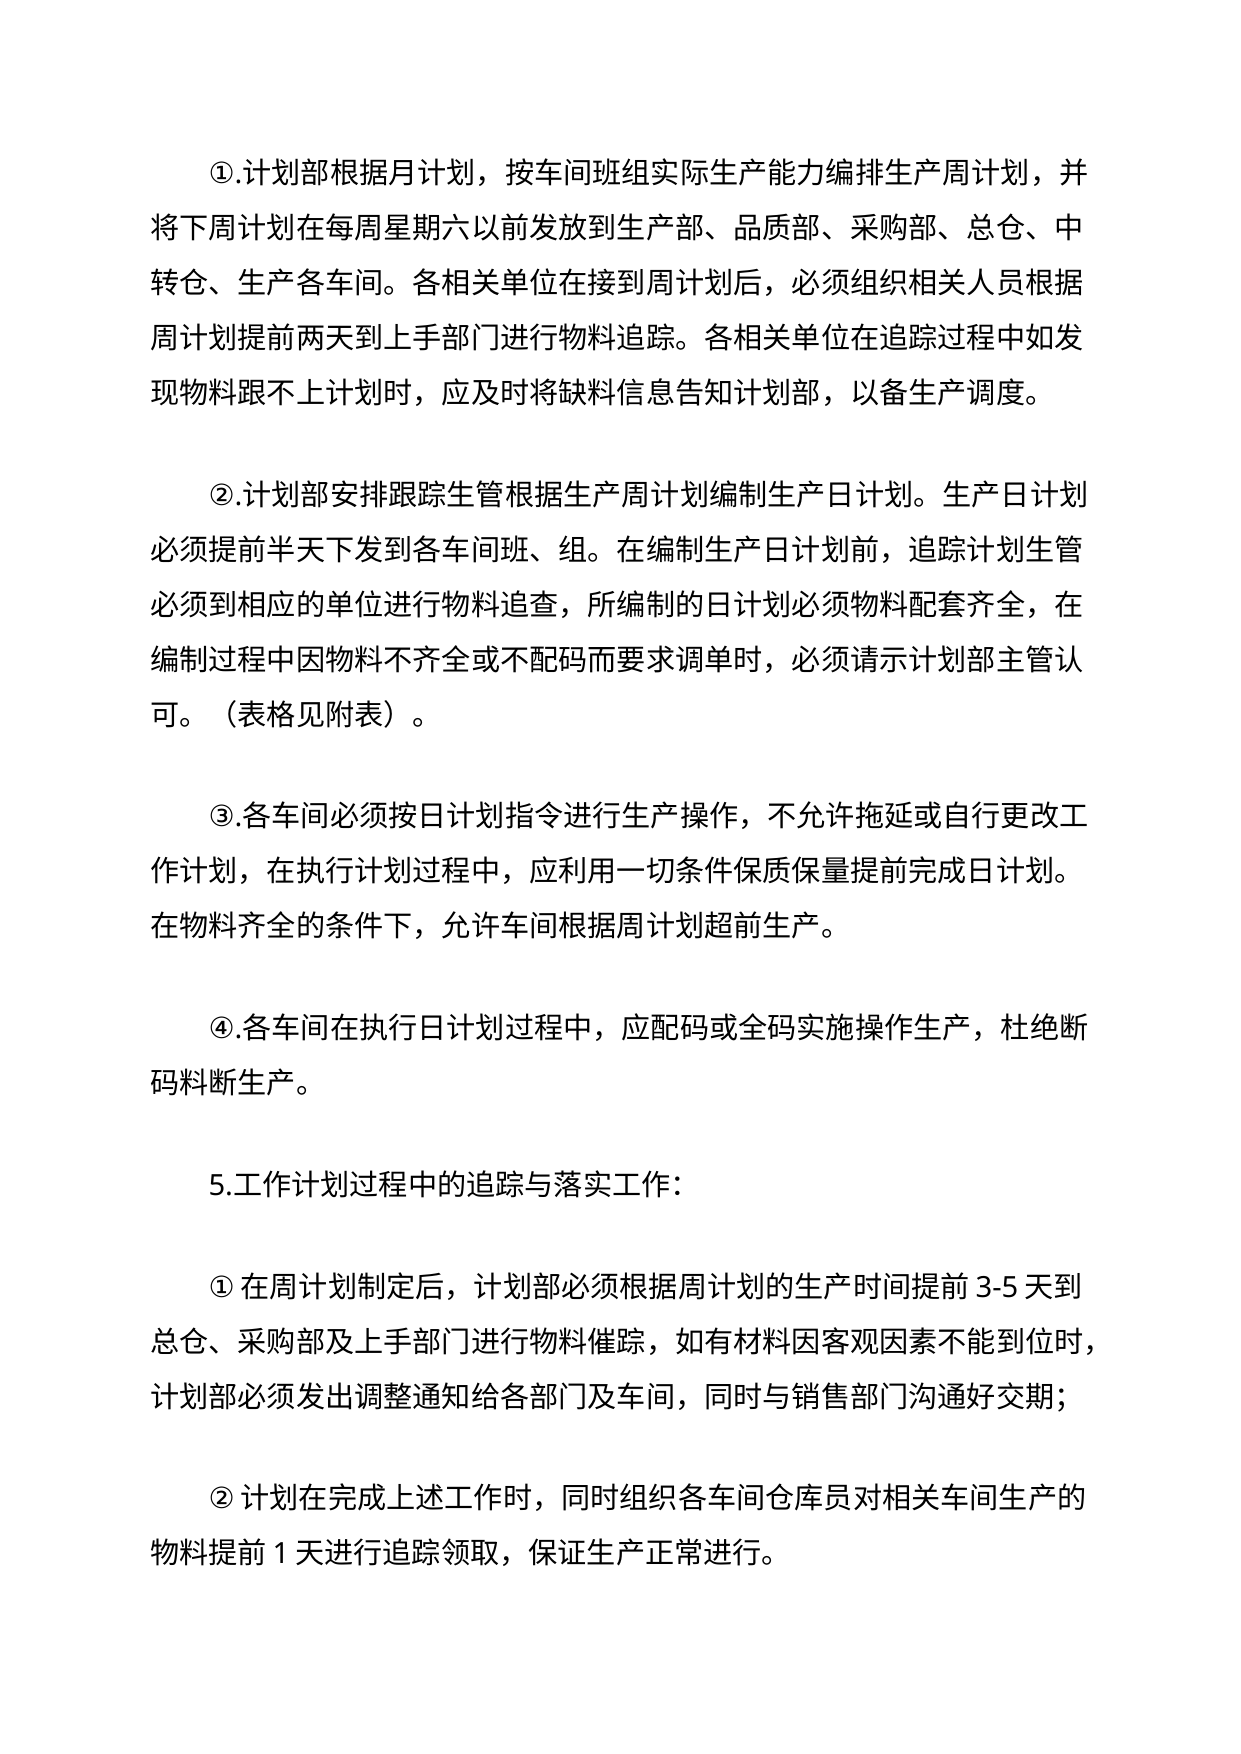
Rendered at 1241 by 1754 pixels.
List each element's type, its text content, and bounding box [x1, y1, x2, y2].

text ②.计划部安排跟踪生管根据生产周计划编制生产日计划。生产日计划必须提前半天下发到各车间班、组。在编制生产日计划前，追踪计划生管必须到相应的单位进行物料追查，所编制的日计划必须物料配套齐全，在编制过程中因物料不齐全或不配码而要求调单时，必须请示计划部主管认可。（表格见附表）。 [150, 471, 1090, 733]
text ③.各车间必须按日计划指令进行生产操作，不允许拖延或自行更改工作计划，在执行计划过程中，应利用一切条件保质保量提前完成日计划。在物料齐全的条件下，允许车间根据周计划超前生产。 [150, 793, 1090, 945]
text 5.工作计划过程中的追踪与落实工作： [150, 1161, 1090, 1204]
text ①.计划部根据月计划，按车间班组实际生产能力编排生产周计划，并将下周计划在每周星期六以前发放到生产部、品质部、采购部、总仓、中转仓、生产各车间。各相关单位在接到周计划后，必须组织相关人员根据周计划提前两天到上手部门进行物料追踪。各相关单位在追踪过程中如发现物料跟不上计划时，应及时将缺料信息告知计划部，以备生产调度。 [150, 150, 1090, 412]
text ②计划在完成上述工作时，同时组织各车间仓库员对相关车间生产的物料提前1天进行追踪领取，保证生产正常进行。 [150, 1475, 1090, 1572]
text ①在周计划制定后，计划部必须根据周计划的生产时间提前3-5天到总仓、采购部及上手部门进行物料催踪，如有材料因客观因素不能到位时，计划部必须发出调整通知给各部门及车间，同时与销售部门沟通好交期； [150, 1263, 1090, 1416]
text ④.各车间在执行日计划过程中，应配码或全码实施操作生产，杜绝断码料断生产。 [150, 1004, 1090, 1102]
